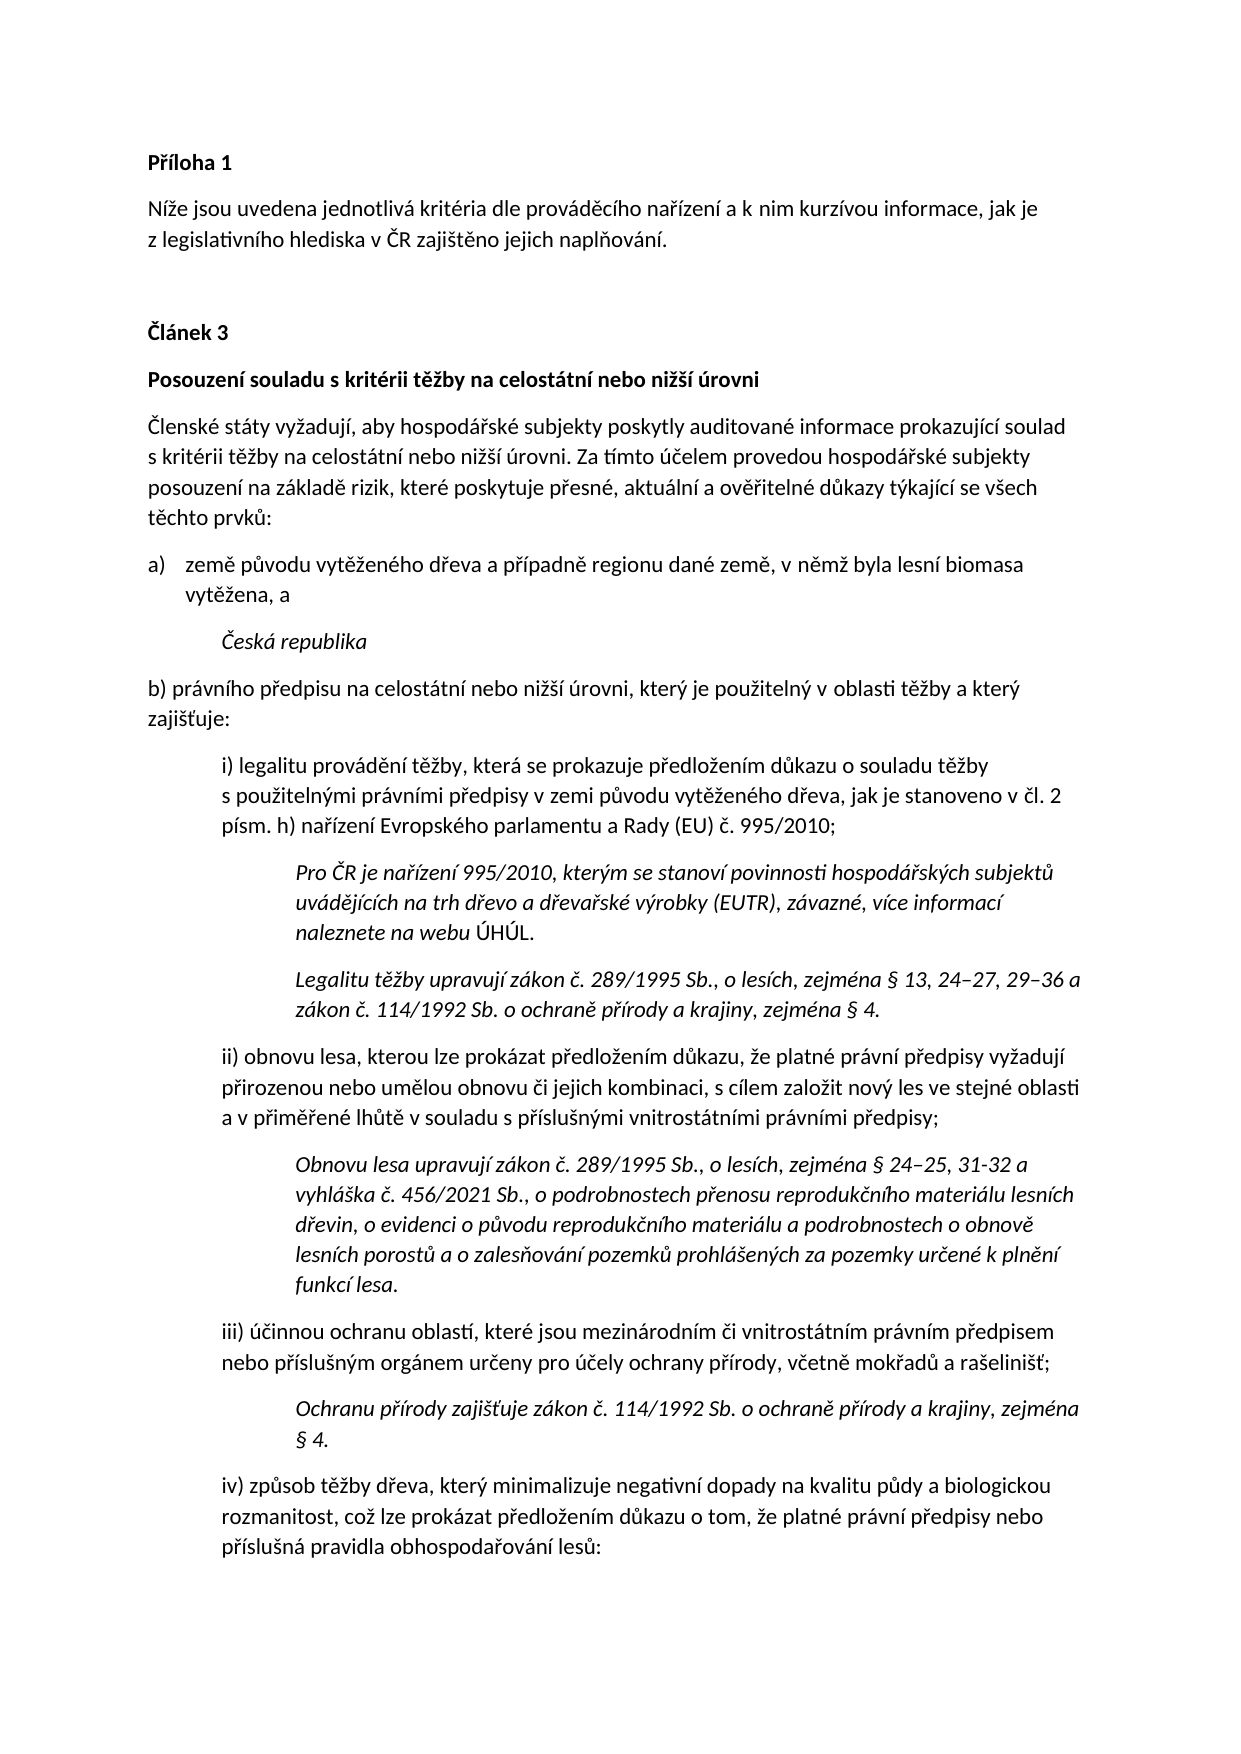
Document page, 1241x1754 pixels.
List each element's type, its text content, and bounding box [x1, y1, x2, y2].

text Níže jsou uvedena jednotlivá kritéria dle prováděcího nařízení a k nim kurzívou informace, jak je z legislativního hlediska v ČR zajištěno jejich naplňování. [148, 194, 1093, 253]
text Obnovu lesa upravují zákon č. 289/1995 Sb., o lesích, zejména § 24–25, 31-32 a vyhláška č. 456/2021 Sb., o podrobnostech přenosu reprodukčního materiálu lesních dřevin, o evidenci o původu reprodukčního materiálu a podrobnostech o obnově lesních porostů a o zalesňování pozemků prohlášených za pozemky určené k plnění funkcí lesa. [295, 1150, 1093, 1298]
text iv) způsob těžby dřeva, který minimalizuje negativní dopady na kvalitu půdy a biologickou rozmanitost, což lze prokázat předložením důkazu o tom, že platné právní předpisy nebo příslušná pravidla obhospodařování lesů: [221, 1472, 1093, 1560]
text Členské státy vyžadují, aby hospodářské subjekty poskytly auditované informace prokazující soulad s kritérii těžby na celostátní nebo nižší úrovni. Za tímto účelem provedou hospodářské subjekty posouzení na základě rizik, které poskytuje přesné, aktuální a ověřitelné důkazy týkající se všech těchto prvků: [148, 412, 1093, 531]
text Legalitu těžby upravují zákon č. 289/1995 Sb., o lesích, zejména § 13, 24–27, 29–36 a zákon č. 114/1992 Sb. o ochraně přírody a krajiny, zejména § 4. [295, 965, 1093, 1023]
text Česká republika [221, 627, 1093, 655]
text Ochranu přírody zajišťuje zákon č. 114/1992 Sb. o ochraně přírody a krajiny, zejména § 4. [295, 1394, 1093, 1453]
text i) legalitu provádění těžby, která se prokazuje předložením důkazu o souladu těžby s použitelnými právními předpisy v zemi původu vytěženého dřeva, jak je stanoveno v čl. 2 písm. h) nařízení Evropského parlamentu a Rady (EU) č. 995/2010; [221, 751, 1093, 839]
text Příloha 1 [148, 148, 1093, 176]
text Posouzení souladu s kritérii těžby na celostátní nebo nižší úrovni [148, 365, 1093, 393]
text ii) obnovu lesa, kterou lze prokázat předložením důkazu, že platné právní předpisy vyžadují přirozenou nebo umělou obnovu či jejich kombinaci, s cílem založit nový les ve stejné oblasti a v přiměřené lhůtě v souladu s příslušnými vnitrostátními právními předpisy; [221, 1042, 1093, 1131]
text b) právního předpisu na celostátní nebo nižší úrovni, který je použitelný v oblasti těžby a který zajišťuje: [148, 674, 1093, 732]
text Článek 3 [148, 318, 1093, 346]
text Pro ČR je nařízení 995/2010, kterým se stanoví povinnosti hospodářských subjektů uvádějících na trh dřevo a dřevařské výrobky (EUTR), závazné, více informací naleznete na webu ÚHÚL. [295, 858, 1093, 946]
text iii) účinnou ochranu oblastí, které jsou mezinárodním či vnitrostátním právním předpisem nebo příslušným orgánem určeny pro účely ochrany přírody, včetně mokřadů a rašelinišť; [221, 1317, 1093, 1376]
list země původu vytěženého dřeva a případně regionu dané země, v němž byla lesní biomasa vytěžena, a [148, 550, 1093, 608]
